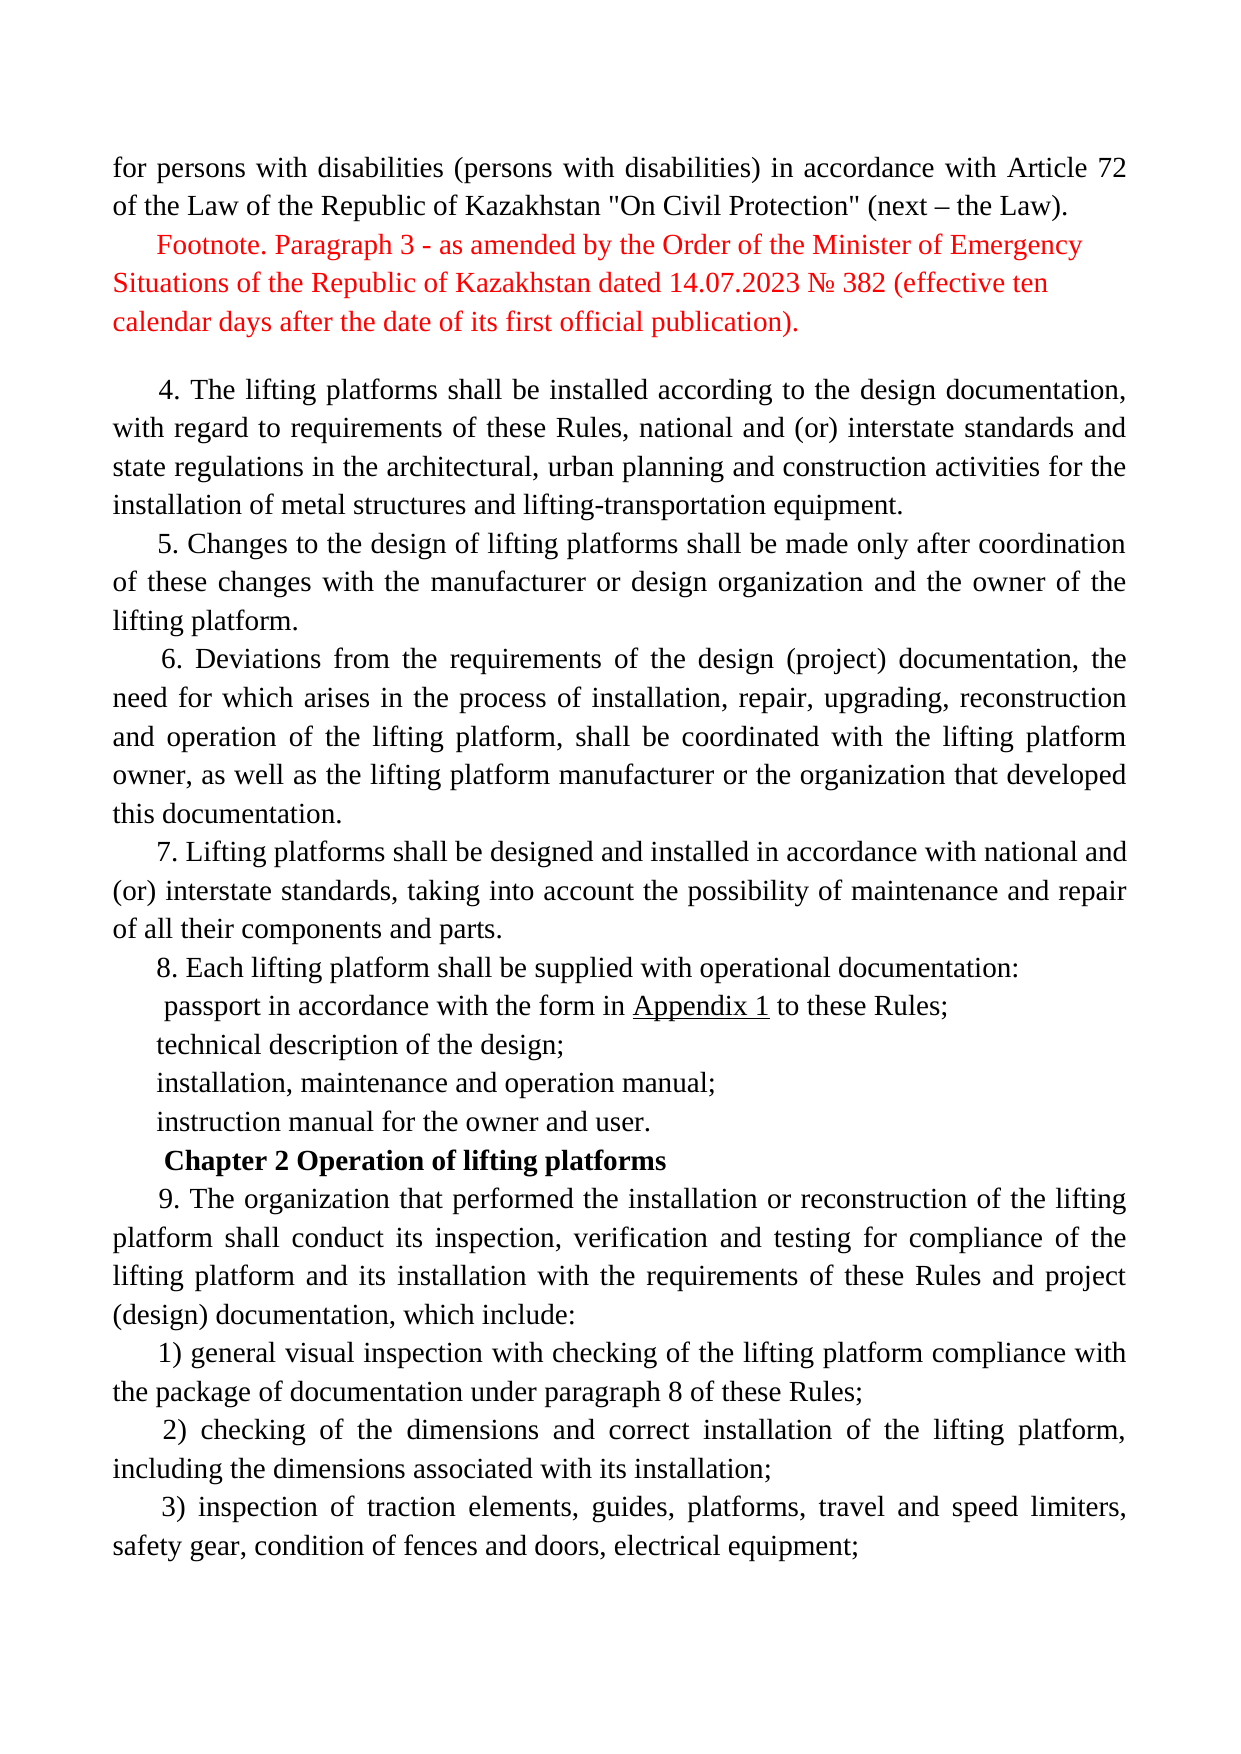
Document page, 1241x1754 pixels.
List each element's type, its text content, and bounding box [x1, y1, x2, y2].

text 6. Deviations from the requirements of the design (project) documentation, the need for which arises in the process of installation, repair, upgrading, reconstruction and operation of the lifting platform, shall be coordinated with the lifting platform owner, as well as the lifting platform manufacturer or the organization that developed this documentation. [112, 642, 1128, 829]
text 1) general visual inspection with checking of the lifting platform compliance with the package of documentation under paragraph 8 of these Rules; [112, 1335, 1128, 1407]
text installation, maintenance and operation manual; [112, 1066, 1128, 1099]
text 7. Lifting platforms shall be designed and installed in accordance with national and (or) interstate standards, taking into account the possibility of maintenance and repair of all their components and parts. [112, 834, 1128, 945]
text 8. Each lifting platform shall be supplied with operational documentation: [112, 950, 1128, 983]
text 4. The lifting platforms shall be installed according to the design documentation, with regard to requirements of these Rules, national and (or) interstate standards and state regulations in the architectural, urban planning and construction activities for the installation of metal structures and lifting-transportation equipment. [112, 372, 1128, 521]
text 9. The organization that performed the installation or reconstruction of the lifting platform shall conduct its inspection, verification and testing for compliance of the lifting platform and its installation with the requirements of these Rules and project (design) documentation, which include: [112, 1181, 1128, 1330]
text 3) inspection of traction elements, guides, platforms, travel and speed limiters, safety gear, condition of fences and doors, electrical equipment; [112, 1489, 1128, 1562]
text Footnote. Paragraph 3 - as amended by the Order of the Minister of Emergency Situations of the Republic of Kazakhstan dated 14.07.2023 № 382 (effective ten calendar days after the date of its first official publication). [112, 227, 1128, 368]
text 5. Changes to the design of lifting platforms shall be made only after coordination of these changes with the manufacturer or design organization and the owner of the lifting platform. [112, 526, 1128, 637]
text technical description of the design; [112, 1027, 1128, 1061]
text Chapter 2 Operation of lifting platforms [112, 1143, 1128, 1176]
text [112, 150, 1128, 222]
text 2) checking of the dimensions and correct installation of the lifting platform, including the dimensions associated with its installation; [112, 1412, 1128, 1484]
text passport in accordance with the form in Appendix 1 to these Rules; [112, 988, 1128, 1022]
text instruction manual for the owner and user. [112, 1104, 1128, 1138]
